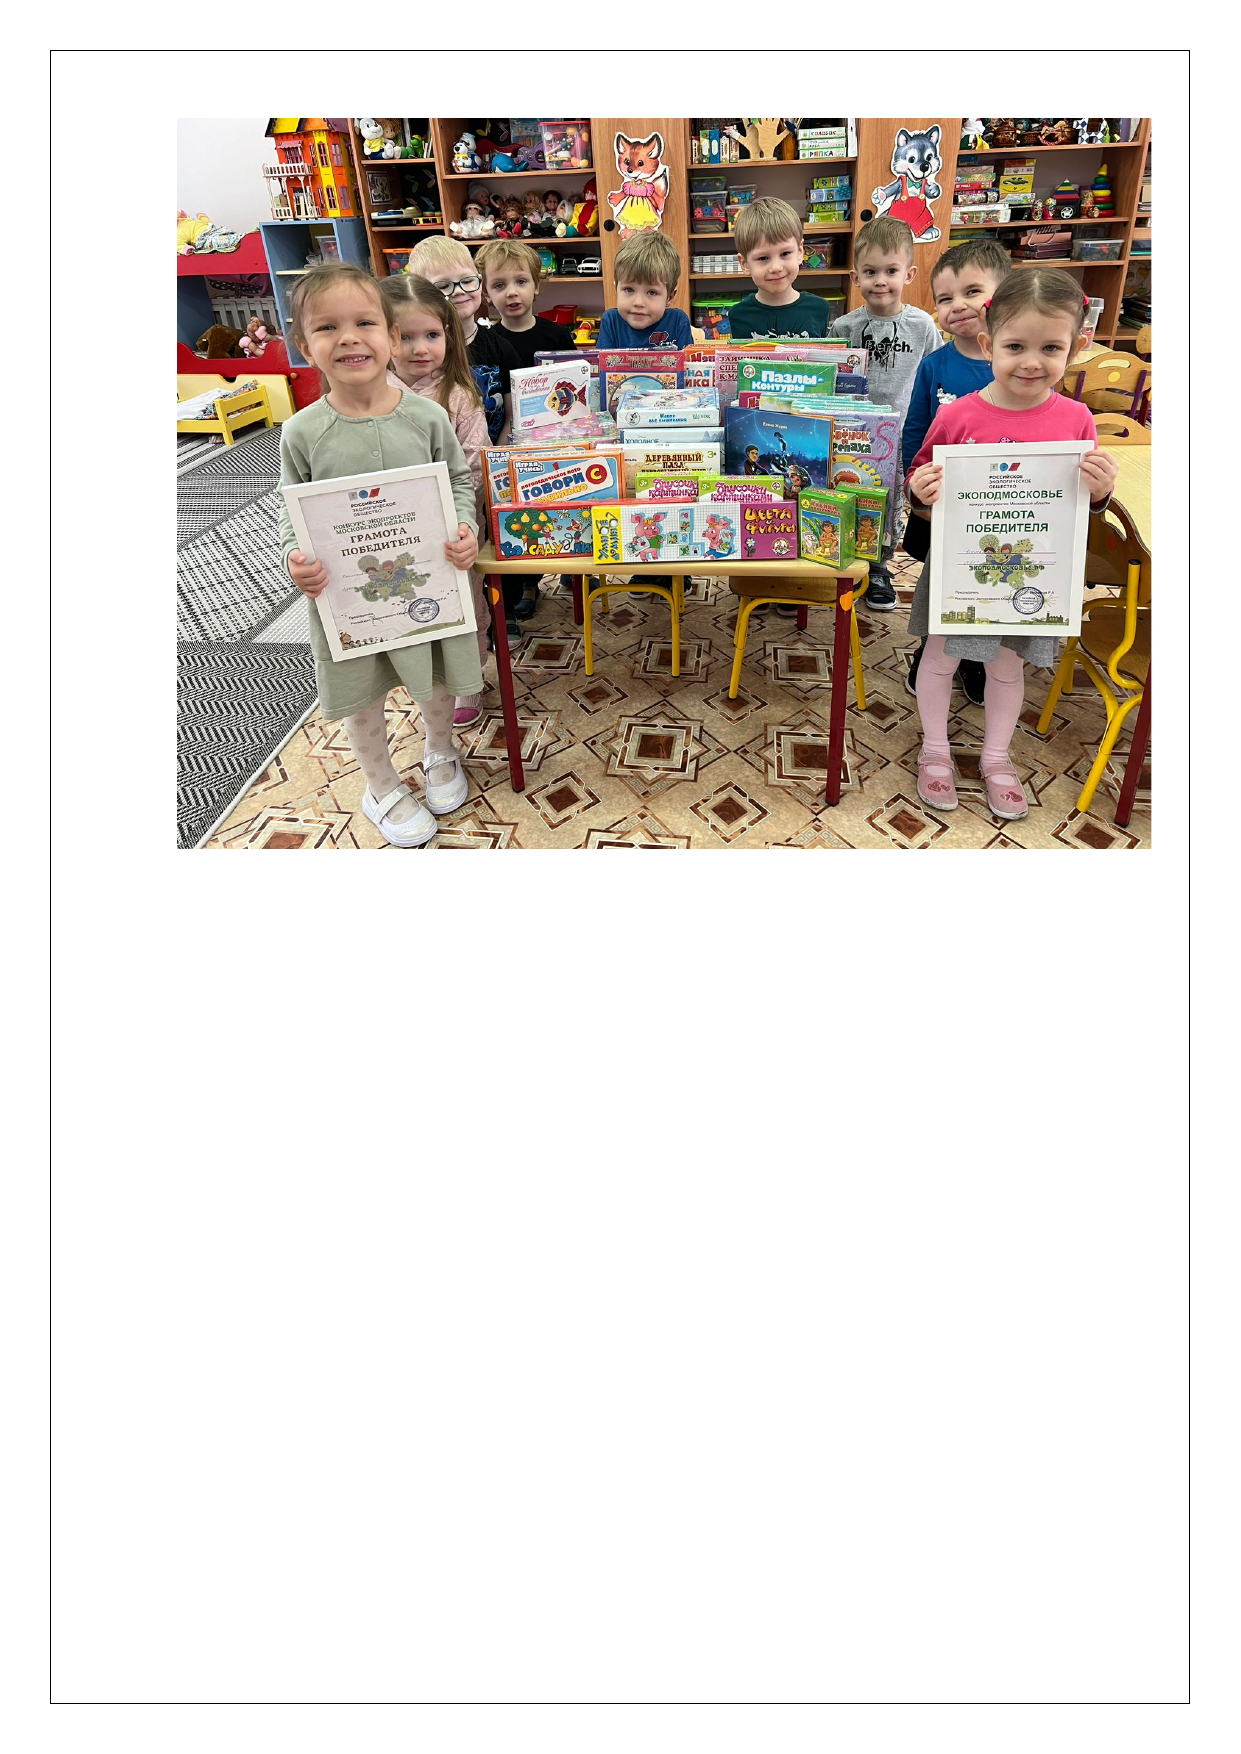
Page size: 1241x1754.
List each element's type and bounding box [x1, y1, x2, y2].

picture [177, 118, 1152, 849]
